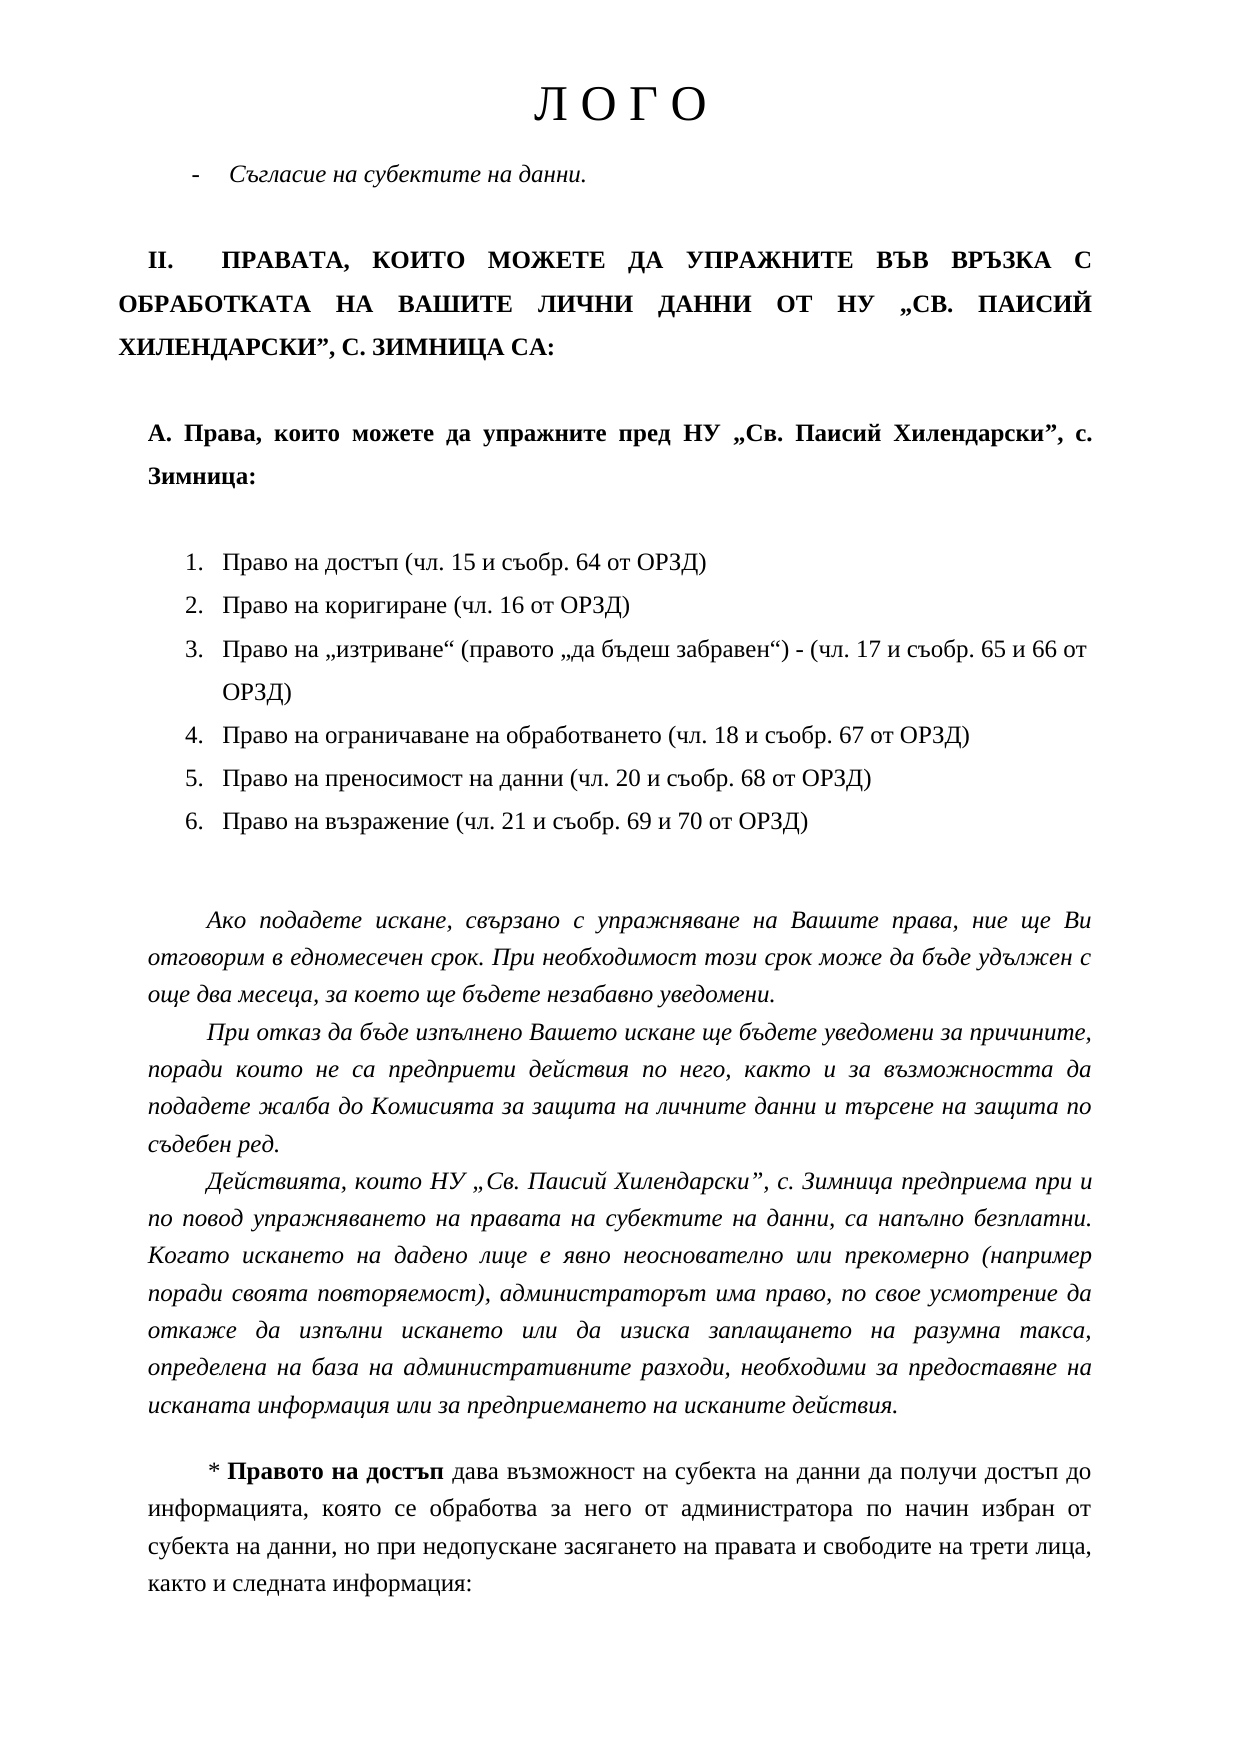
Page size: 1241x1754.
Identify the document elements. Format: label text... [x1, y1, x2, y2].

list А. Права, които можете да упражните пред НУ „Св. Паисий Хилендарски”, с. Зимница: [148, 418, 1093, 490]
text * Правото на достъп дава възможност на субекта на данни да получи достъп до информацията, която се обработва за него от администратора по начин избран от субекта на данни, но при недопускане засягането на правата и свободите на трети лица, както и следната информация: [148, 1456, 1093, 1597]
list Право на коригиране (чл. 16 от ОРЗД) [185, 591, 1093, 619]
list Право на преносимост на данни (чл. 20 и съобр. 68 от ОРЗД) [185, 763, 1093, 792]
list Право на достъп (чл. 15 и съобр. 64 от ОРЗД) [185, 547, 1093, 576]
text При отказ да бъде изпълнено Вашето искане ще бъдете уведомени за причините, поради които не са предприети действия по него, както и за възможността да подадете жалба до Комисията за защита на личните данни и търсене на защита по съдебен ред. [148, 1017, 1093, 1157]
list Право на ограничаване на обработването (чл. 18 и съобр. 67 от ОРЗД) [185, 720, 1093, 749]
list Право на възражение (чл. 21 и съобр. 69 и 70 от ОРЗД) [185, 806, 1093, 835]
list Съгласие на субектите на данни. [191, 159, 1093, 188]
text Ако подадете искане, свързано с упражняване на Вашите права, ние ще Ви отговорим в едномесечен срок. При необходимост този срок може да бъде удължен с още два месеца, за което ще бъдете незабавно уведомени. [148, 905, 1093, 1008]
list Право на „изтриване“ (правото „да бъдеш забравен“) - (чл. 17 и съобр. 65 и 66 от ОРЗД) [185, 634, 1093, 706]
text Действията, които НУ „Св. Паисий Хилендарски”, с. Зимница предприема при и по повод упражняването на правата на субектите на данни, са напълно безплатни. Когато искането на дадено лице е явно неоснователно или прекомерно (например поради своята повторяемост), администраторът има право, по свое усмотрение да откаже да изпълни искането или да изиска заплащането на разумна такса, определена на база на административните разходи, необходими за предоставяне на исканата информация или за предприемането на исканите действия. [148, 1166, 1093, 1418]
list ПРАВАТА, КОИТО МОЖЕТЕ ДА УПРАЖНИТЕ ВЪВ ВРЪЗКА С ОБРАБОТКАТА НА ВАШИТЕ ЛИЧНИ ДАННИ ОТ НУ „СВ. ПАИСИЙ ХИЛЕНДАРСКИ”, С. ЗИМНИЦА СА: [118, 246, 1093, 361]
